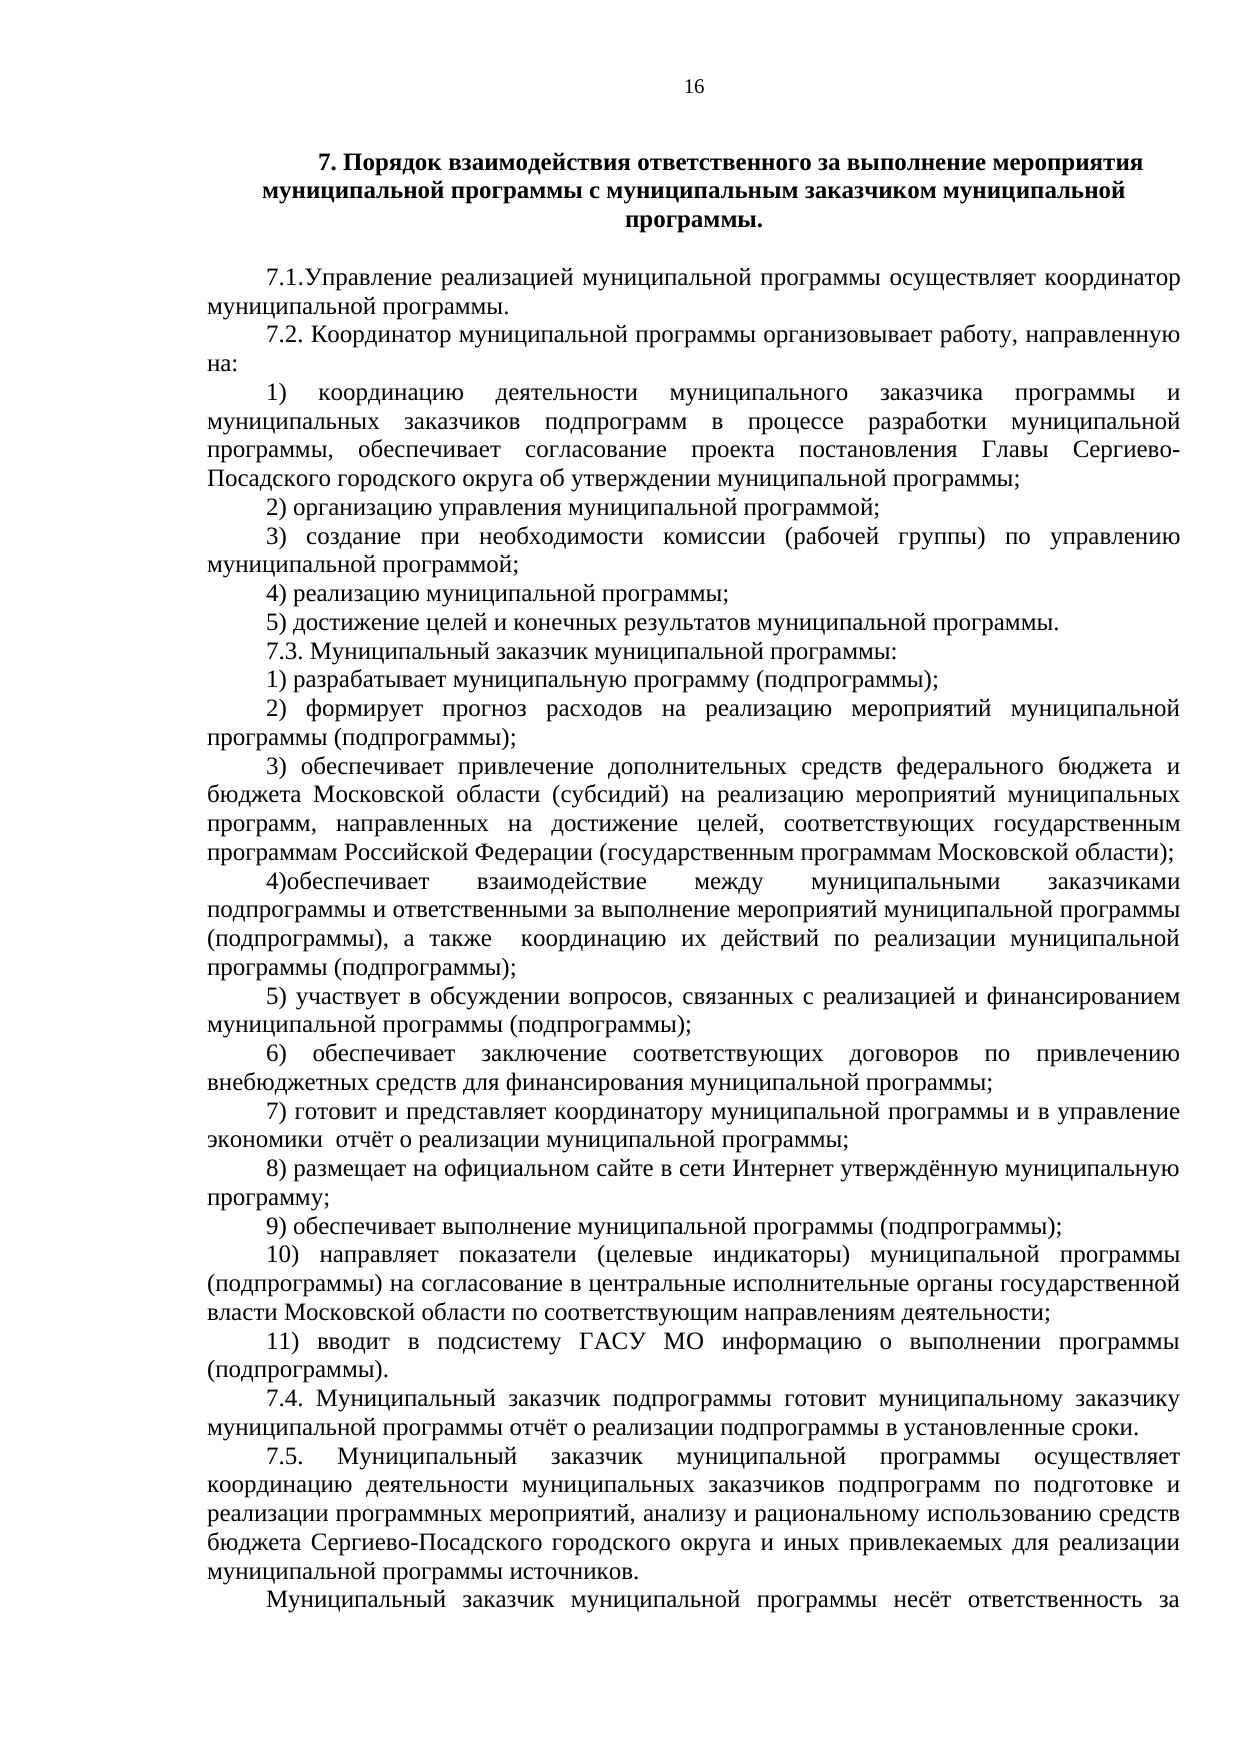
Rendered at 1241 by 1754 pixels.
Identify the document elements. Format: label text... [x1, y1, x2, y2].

text 2) организацию управления муниципальной программой; [207, 492, 1181, 521]
text 9) обеспечивает выполнение муниципальной программы (подпрограммы); [207, 1211, 1181, 1239]
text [207, 1584, 1181, 1613]
text 8) размещает на официальном сайте в сети Интернет утверждённую муниципальную программу; [207, 1153, 1181, 1211]
text 7) готовит и представляет координатору муниципальной программы и в управление экономики отчёт о реализации муниципальной программы; [207, 1096, 1181, 1153]
text 7. Порядок взаимодействия ответственного за выполнение мероприятия муниципальной программы с муниципальным заказчиком муниципальной программы. [207, 147, 1181, 233]
text 3) обеспечивает привлечение дополнительных средств федерального бюджета и бюджета Московской области (субсидий) на реализацию мероприятий муниципальных программ, направленных на достижение целей, соответствующих государственным программам Российской Федерации (государственным программам Московской области); [207, 751, 1181, 866]
text 1) координацию деятельности муниципального заказчика программы и муниципальных заказчиков подпрограмм в процессе разработки муниципальной программы, обеспечивает согласование проекта постановления Главы Сергиево-Посадского городского округа об утверждении муниципальной программы; [207, 377, 1181, 492]
text 4) реализацию муниципальной программы; [207, 578, 1181, 607]
text 7.4. Муниципальный заказчик подпрограммы готовит муниципальному заказчику муниципальной программы отчёт о реализации подпрограммы в установленные сроки. [207, 1383, 1181, 1441]
text 7.3. Муниципальный заказчик муниципальной программы: [207, 636, 1181, 664]
text 7.1.Управление реализацией муниципальной программы осуществляет координатор муниципальной программы. [207, 262, 1181, 319]
text 5) участвует в обсуждении вопросов, связанных с реализацией и финансированием муниципальной программы (подпрограммы); [207, 981, 1181, 1038]
text 4)обеспечивает взаимодействие между муниципальными заказчиками подпрограммы и ответственными за выполнение мероприятий муниципальной программы (подпрограммы), а также координацию их действий по реализации муниципальной программы (подпрограммы); [207, 866, 1181, 981]
text 3) создание при необходимости комиссии (рабочей группы) по управлению муниципальной программой; [207, 521, 1181, 578]
text 10) направляет показатели (целевые индикаторы) муниципальной программы (подпрограммы) на согласование в центральные исполнительные органы государственной власти Московской области по соответствующим направлениям деятельности; [207, 1239, 1181, 1326]
text 7.2. Координатор муниципальной программы организовывает работу, направленную на: [207, 319, 1181, 377]
text 6) обеспечивает заключение соответствующих договоров по привлечению внебюджетных средств для финансирования муниципальной программы; [207, 1038, 1181, 1096]
text 5) достижение целей и конечных результатов муниципальной программы. [207, 607, 1181, 636]
text 2) формирует прогноз расходов на реализацию мероприятий муниципальной программы (подпрограммы); [207, 693, 1181, 751]
text 11) вводит в подсистему ГАСУ МО информацию о выполнении программы (подпрограммы). [207, 1326, 1181, 1383]
text 1) разрабатывает муниципальную программу (подпрограммы); [207, 664, 1181, 693]
text 7.5. Муниципальный заказчик муниципальной программы осуществляет координацию деятельности муниципальных заказчиков подпрограмм по подготовке и реализации программных мероприятий, анализу и рациональному использованию средств бюджета Сергиево-Посадского городского округа и иных привлекаемых для реализации муниципальной программы источников. [207, 1441, 1181, 1584]
